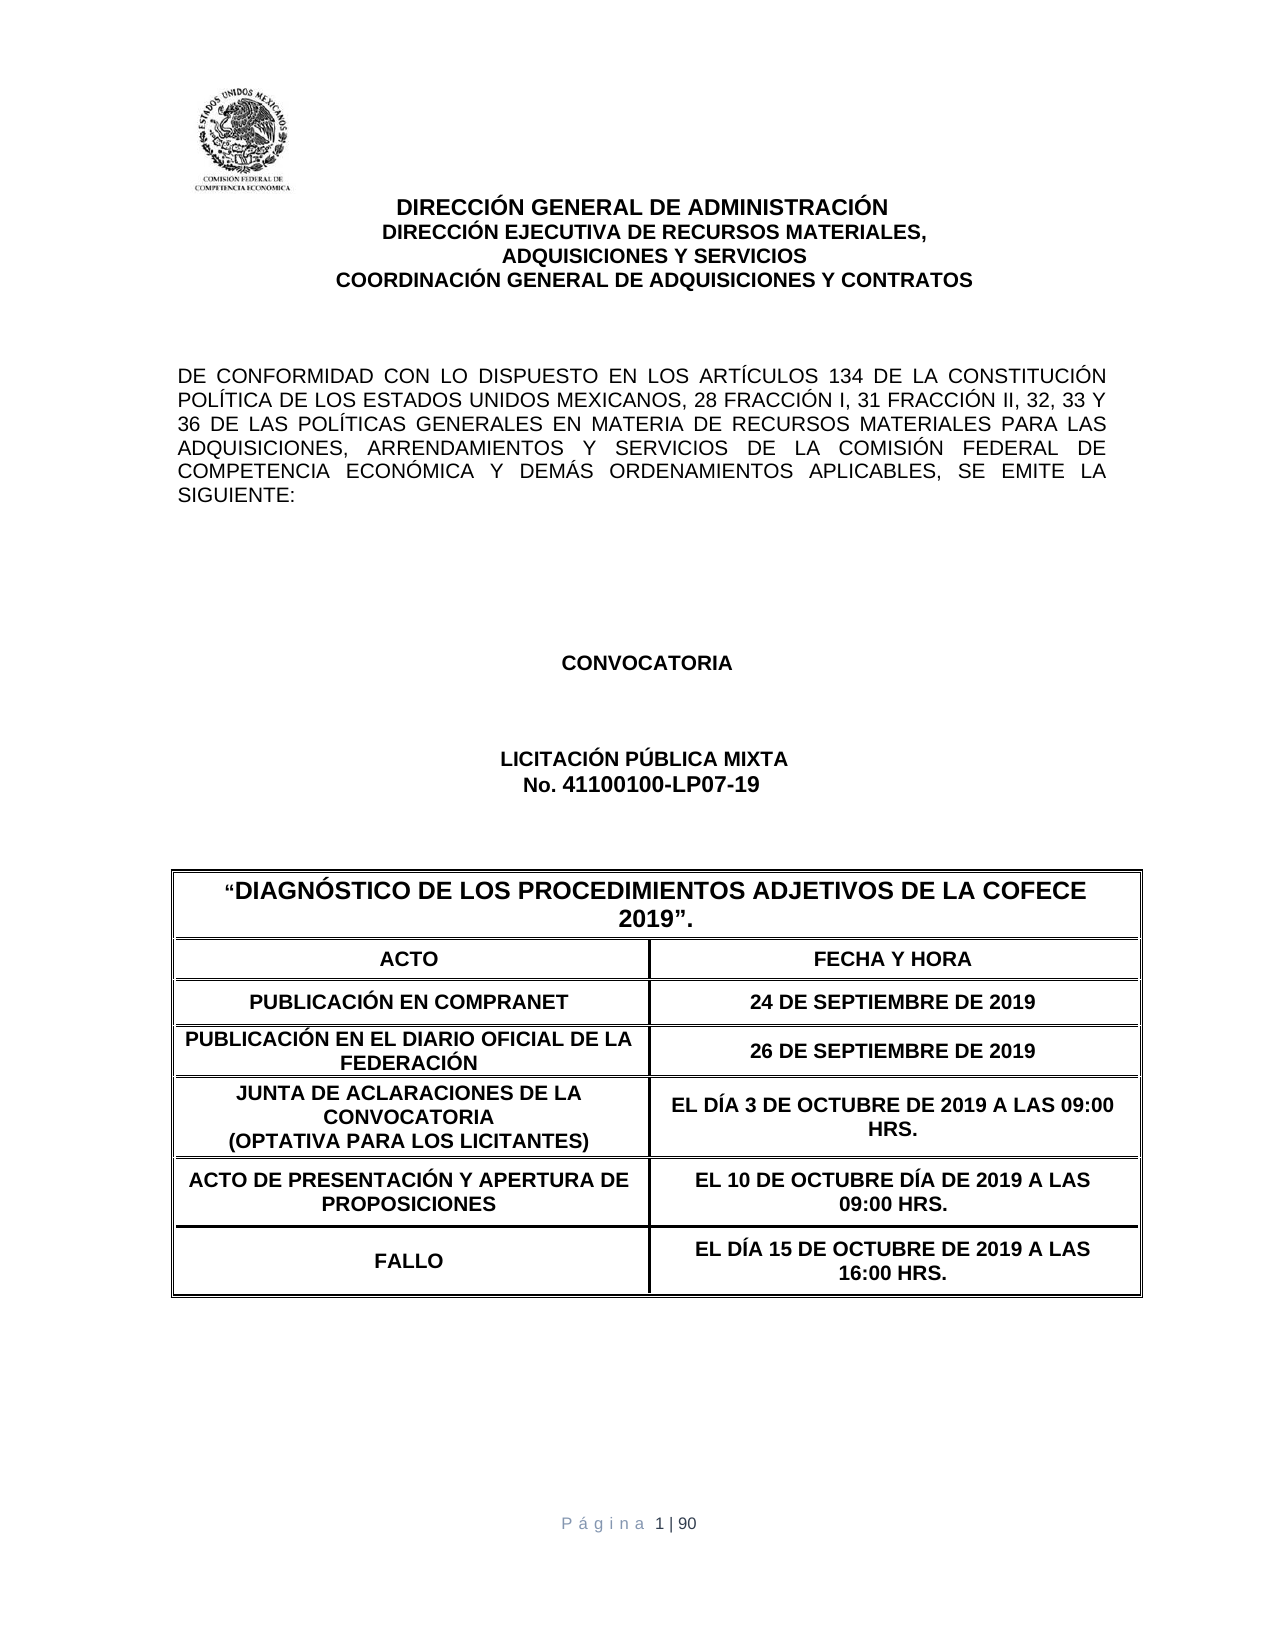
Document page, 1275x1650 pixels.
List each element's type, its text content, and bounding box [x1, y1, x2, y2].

table_cell FALLO [174, 1225, 649, 1294]
table_cell JUNTA DE ACLARACIONES DE LA CONVOCATORIA (OPTATIVA PARA LOS LICITANTES) [174, 1075, 648, 1156]
title DIRECCIÓN GENERAL DE ADMINISTRACIÓN [177, 193, 1107, 220]
text CONVOCATORIA [295, 651, 999, 675]
text COORDINACIÓN GENERAL DE ADQUISICIONES Y CONTRATOS [310, 268, 999, 292]
table_cell EL DÍA 3 DE OCTUBRE DE 2019 A LAS 09:00 HRS. [651, 1075, 1140, 1156]
text DE CONFORMIDAD CON LO DISPUESTO EN LOS ARTÍCULOS 134 DE LA CONSTITUCIÓN POLÍTICA DE LOS ESTADOS UNIDOS MEXICANOS, 28 FRACCIÓN I, 31 FRACCIÓN II, 32, 33 Y 36 DE LAS POLÍTICAS GENERALES EN MATERIA DE RECURSOS MATERIALES PARA LAS ADQUISICIONES, ARRENDAMIENTOS Y SERVICIOS DE LA COMISIÓN FEDERAL DE COMPETENCIA ECONÓMICA Y DEMÁS ORDENAMIENTOS APLICABLES, SE EMITE LA SIGUIENTE: [177, 363, 1107, 507]
picture [177, 88, 310, 194]
text LICITACIÓN PÚBLICA MIXTA [177, 747, 1105, 771]
table_cell EL DÍA 15 DE OCTUBRE DE 2019 A LAS 16:00 HRS. [649, 1225, 1140, 1294]
table_cell EL 10 DE OCTUBRE DÍA DE 2019 A LAS 09:00 HRS. [649, 1156, 1141, 1225]
table_cell PUBLICACIÓN EN EL DIARIO OFICIAL DE LA FEDERACIÓN [174, 1024, 648, 1074]
table_cell ACTO [172, 937, 649, 978]
text No. 41100100-LP07-19 [177, 771, 1105, 797]
table_cell ACTO DE PRESENTACIÓN Y APERTURA DE PROPOSICIONES [172, 1156, 649, 1225]
table_header “DIAGNÓSTICO DE LOS PROCEDIMIENTOS ADJETIVOS DE LA COFECE 2019”. [174, 873, 1140, 937]
text DIRECCIÓN EJECUTIVA DE RECURSOS MATERIALES, ADQUISICIONES Y SERVICIOS [310, 220, 999, 268]
table_cell PUBLICACIÓN EN COMPRANET [172, 978, 649, 1023]
table_cell 26 DE SEPTIEMBRE DE 2019 [651, 1024, 1140, 1074]
table_cell 24 DE SEPTIEMBRE DE 2019 [649, 978, 1141, 1023]
table_cell FECHA Y HORA [649, 937, 1141, 978]
